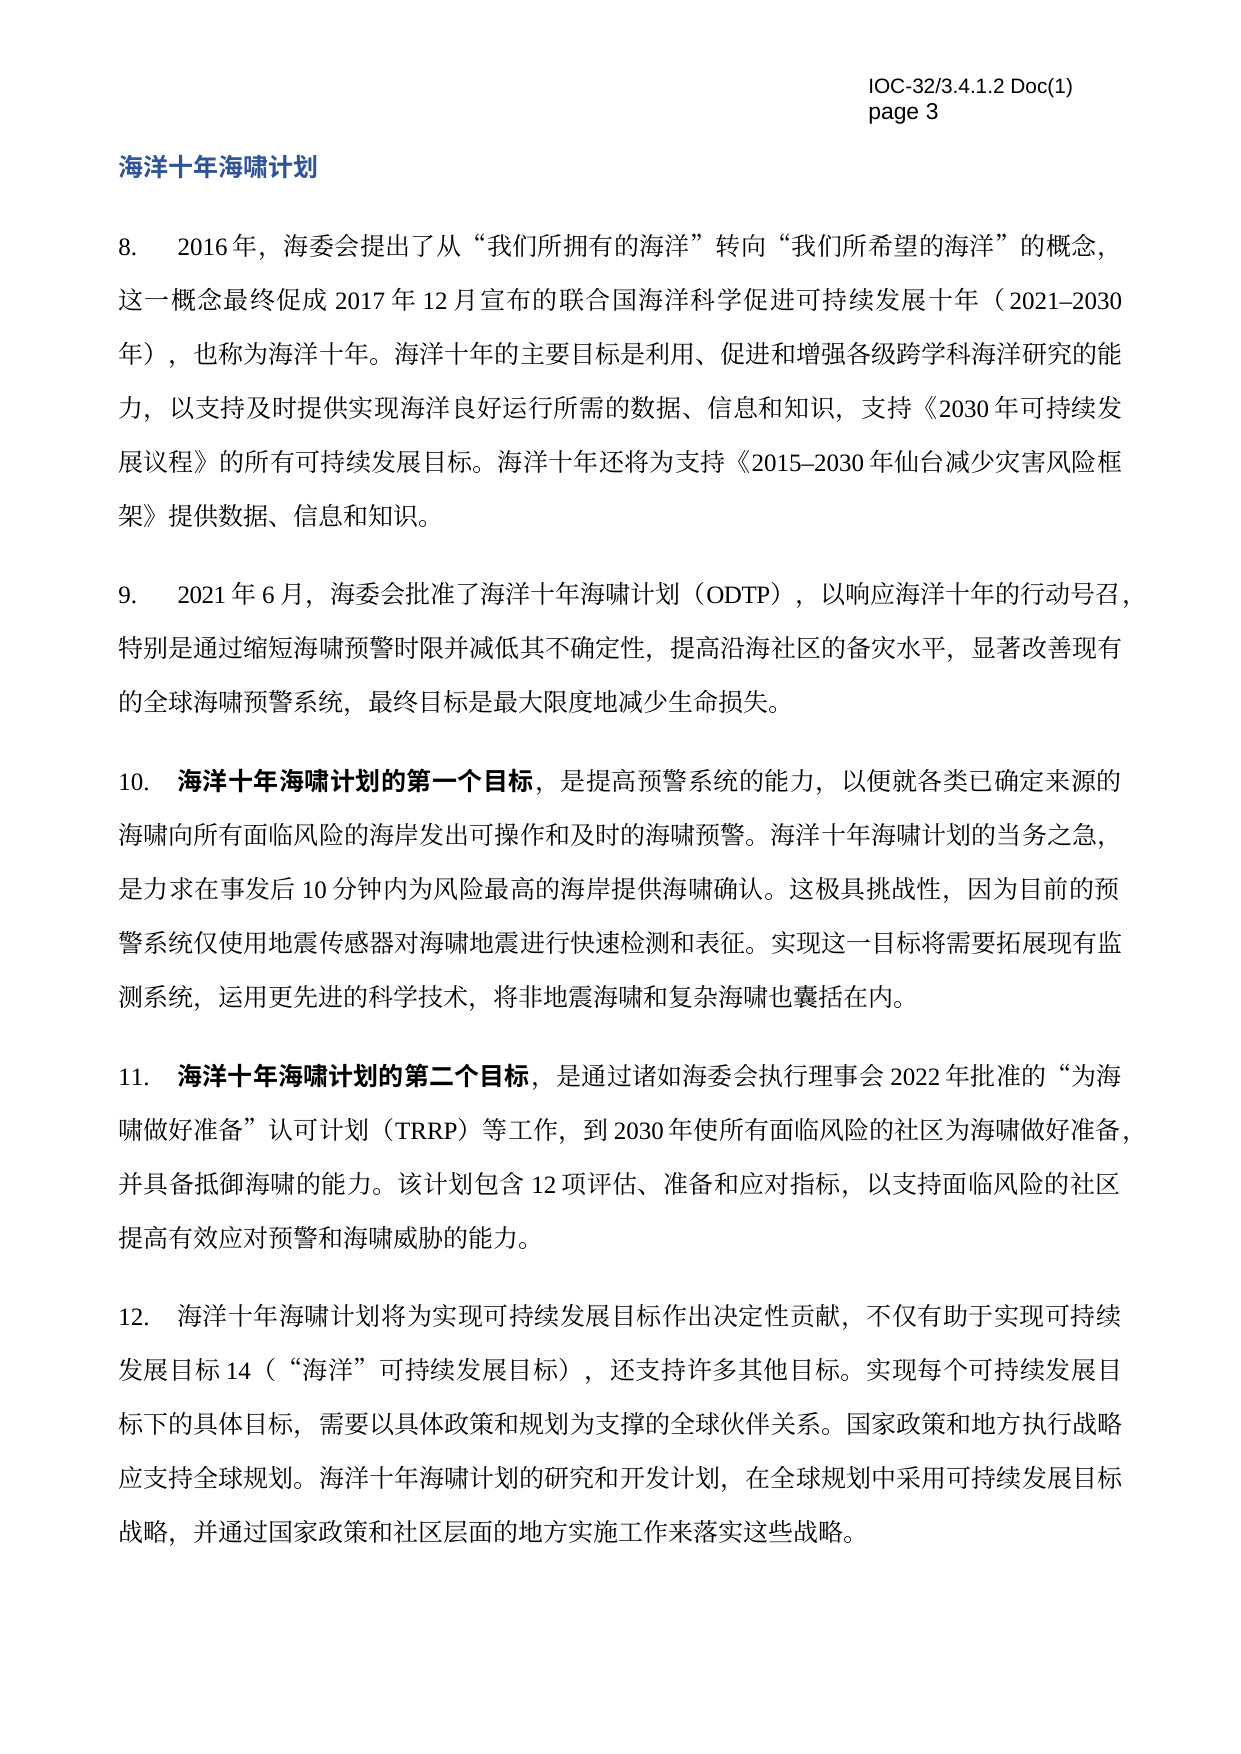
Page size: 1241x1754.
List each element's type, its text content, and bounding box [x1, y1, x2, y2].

subtitle 海洋十年海啸计划 [118, 148, 1122, 184]
text 8. 2016年，海委会提出了从“我们所拥有的海洋”转向“我们所希望的海洋”的概念，这一概念最终促成2017年12月宣布的联合国海洋科学促进可持续发展十年（2021–2030年），也称为海洋十年。海洋十年的主要目标是利用、促进和增强各级跨学科海洋研究的能力，以支持及时提供实现海洋良好运行所需的数据、信息和知识，支持《2030年可持续发展议程》的所有可持续发展目标。海洋十年还将为支持《2015–2030年仙台减少灾害风险框架》提供数据、信息和知识。 [118, 227, 1122, 532]
text 10. 海洋十年海啸计划的第一个目标，是提高预警系统的能力，以便就各类已确定来源的海啸向所有面临风险的海岸发出可操作和及时的海啸预警。海洋十年海啸计划的当务之急，是力求在事发后10分钟内为风险最高的海岸提供海啸确认。这极具挑战性，因为目前的预警系统仅使用地震传感器对海啸地震进行快速检测和表征。实现这一目标将需要拓展现有监测系统，运用更先进的科学技术，将非地震海啸和复杂海啸也囊括在内。 [118, 762, 1122, 1013]
text 11. 海洋十年海啸计划的第二个目标，是通过诸如海委会执行理事会2022年批准的“为海啸做好准备”认可计划（TRRP）等工作，到2030年使所有面临风险的社区为海啸做好准备，并具备抵御海啸的能力。该计划包含12项评估、准备和应对指标，以支持面临风险的社区提高有效应对预警和海啸威胁的能力。 [118, 1056, 1122, 1254]
text 9. 2021年6月，海委会批准了海洋十年海啸计划（ODTP），以响应海洋十年的行动号召，特别是通过缩短海啸预警时限并减低其不确定性，提高沿海社区的备灾水平，显著改善现有的全球海啸预警系统，最终目标是最大限度地减少生命损失。 [118, 575, 1122, 719]
text 12. 海洋十年海啸计划将为实现可持续发展目标作出决定性贡献，不仅有助于实现可持续发展目标14（“海洋”可持续发展目标），还支持许多其他目标。实现每个可持续发展目标下的具体目标，需要以具体政策和规划为支撑的全球伙伴关系。国家政策和地方执行战略应支持全球规划。海洋十年海啸计划的研究和开发计划，在全球规划中采用可持续发展目标战略，并通过国家政策和社区层面的地方实施工作来落实这些战略。 [118, 1297, 1122, 1548]
